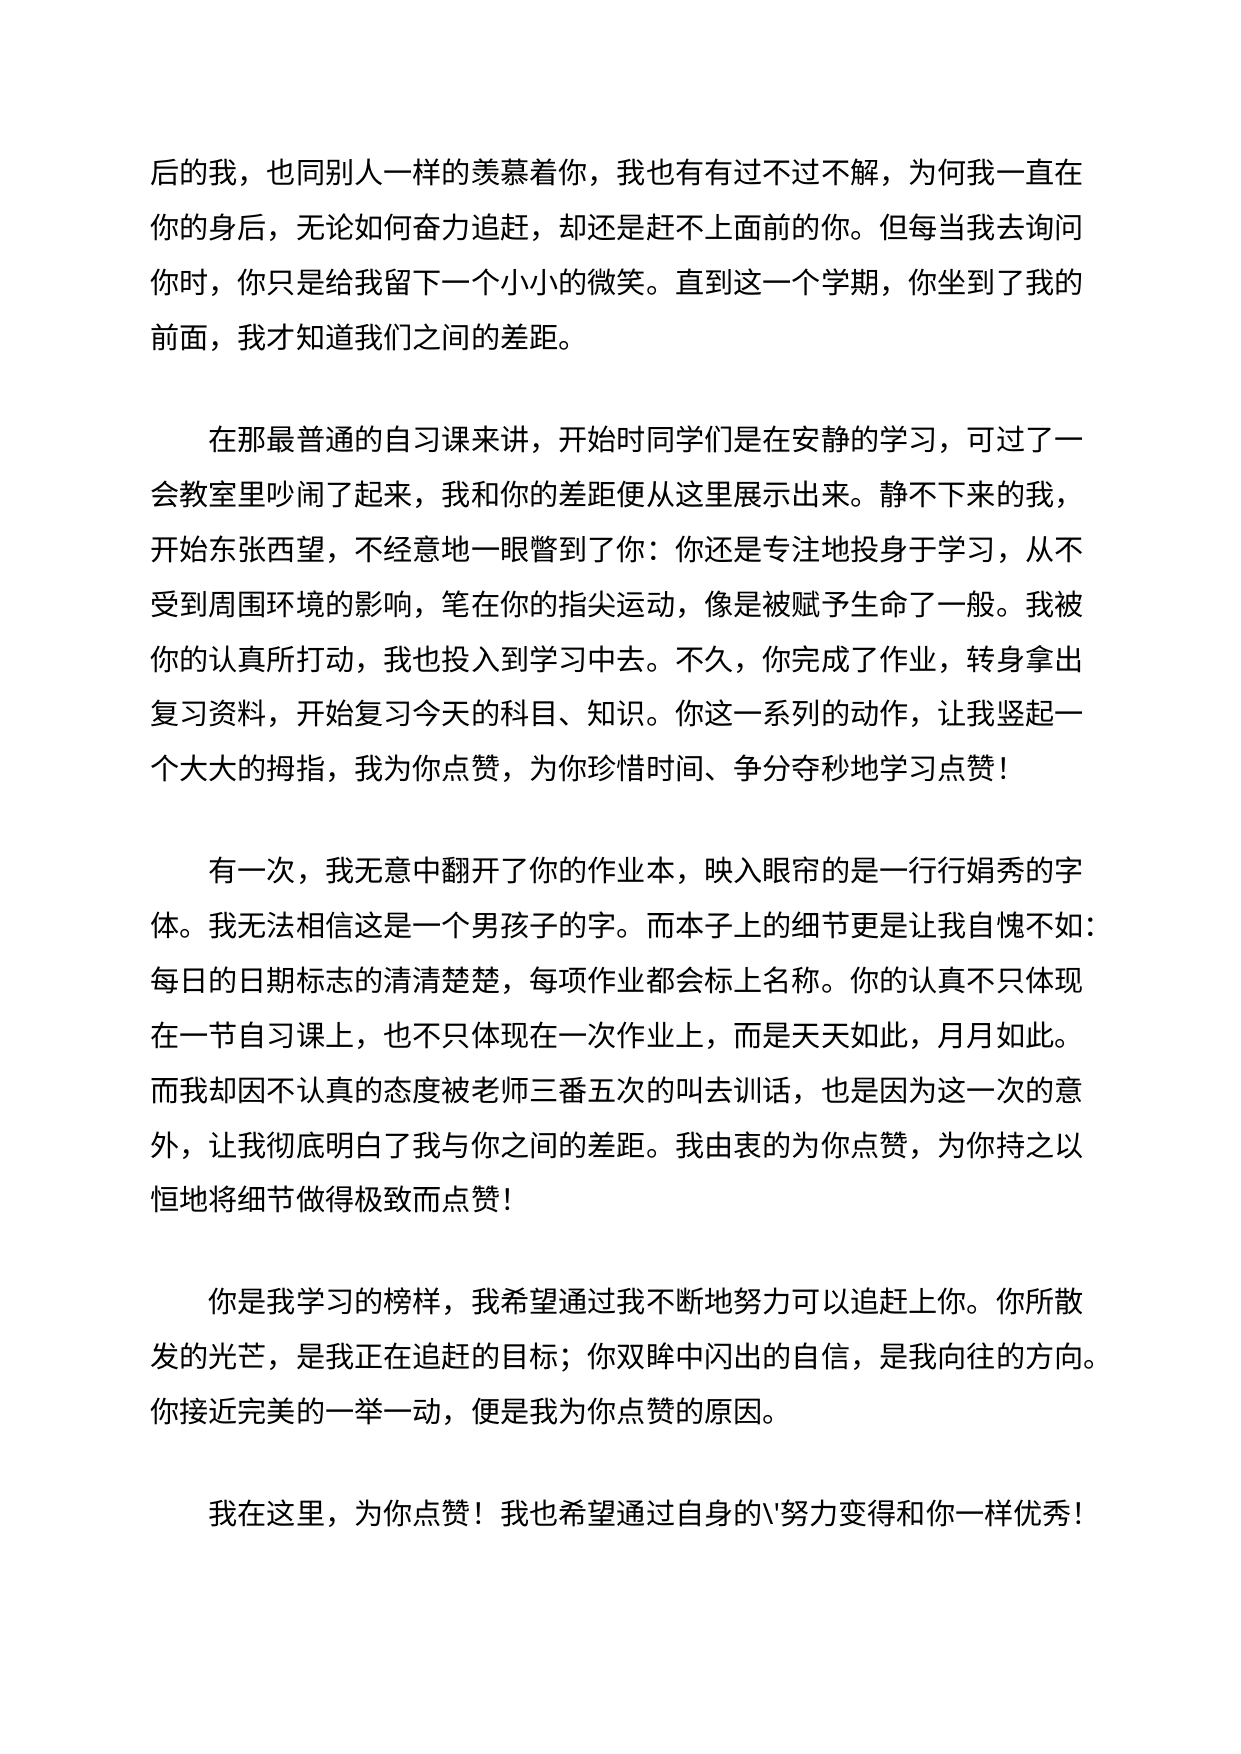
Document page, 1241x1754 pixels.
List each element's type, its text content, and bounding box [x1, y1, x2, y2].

text 有一次，我无意中翻开了你的作业本，映入眼帘的是一行行娟秀的字体。我无法相信这是一个男孩子的字。而本子上的细节更是让我自愧不如：每日的日期标志的清清楚楚，每项作业都会标上名称。你的认真不只体现在一节自习课上，也不只体现在一次作业上，而是天天如此，月月如此。而我却因不认真的态度被老师三番五次的叫去训话，也是因为这一次的意外，让我彻底明白了我与你之间的差距。我由衷的为你点赞，为你持之以恒地将细节做得极致而点赞！ [150, 848, 1090, 1219]
text 你是我学习的榜样，我希望通过我不断地努力可以追赶上你。你所散发的光芒，是我正在追赶的目标；你双眸中闪出的自信，是我向往的方向。你接近完美的一举一动，便是我为你点赞的原因。 [150, 1279, 1090, 1431]
text 在那最普通的自习课来讲，开始时同学们是在安静的学习，可过了一会教室里吵闹了起来，我和你的差距便从这里展示出来。静不下来的我，开始东张西望，不经意地一眼瞥到了你：你还是专注地投身于学习，从不受到周围环境的影响，笔在你的指尖运动，像是被赋予生命了一般。我被你的认真所打动，我也投入到学习中去。不久，你完成了作业，转身拿出复习资料，开始复习今天的科目、知识。你这一系列的动作，让我竖起一个大大的拇指，我为你点赞，为你珍惜时间、争分夺秒地学习点赞！ [150, 416, 1090, 788]
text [150, 150, 1090, 357]
text 我在这里，为你点赞！我也希望通过自身的\'努力变得和你一样优秀！ [150, 1490, 1090, 1533]
